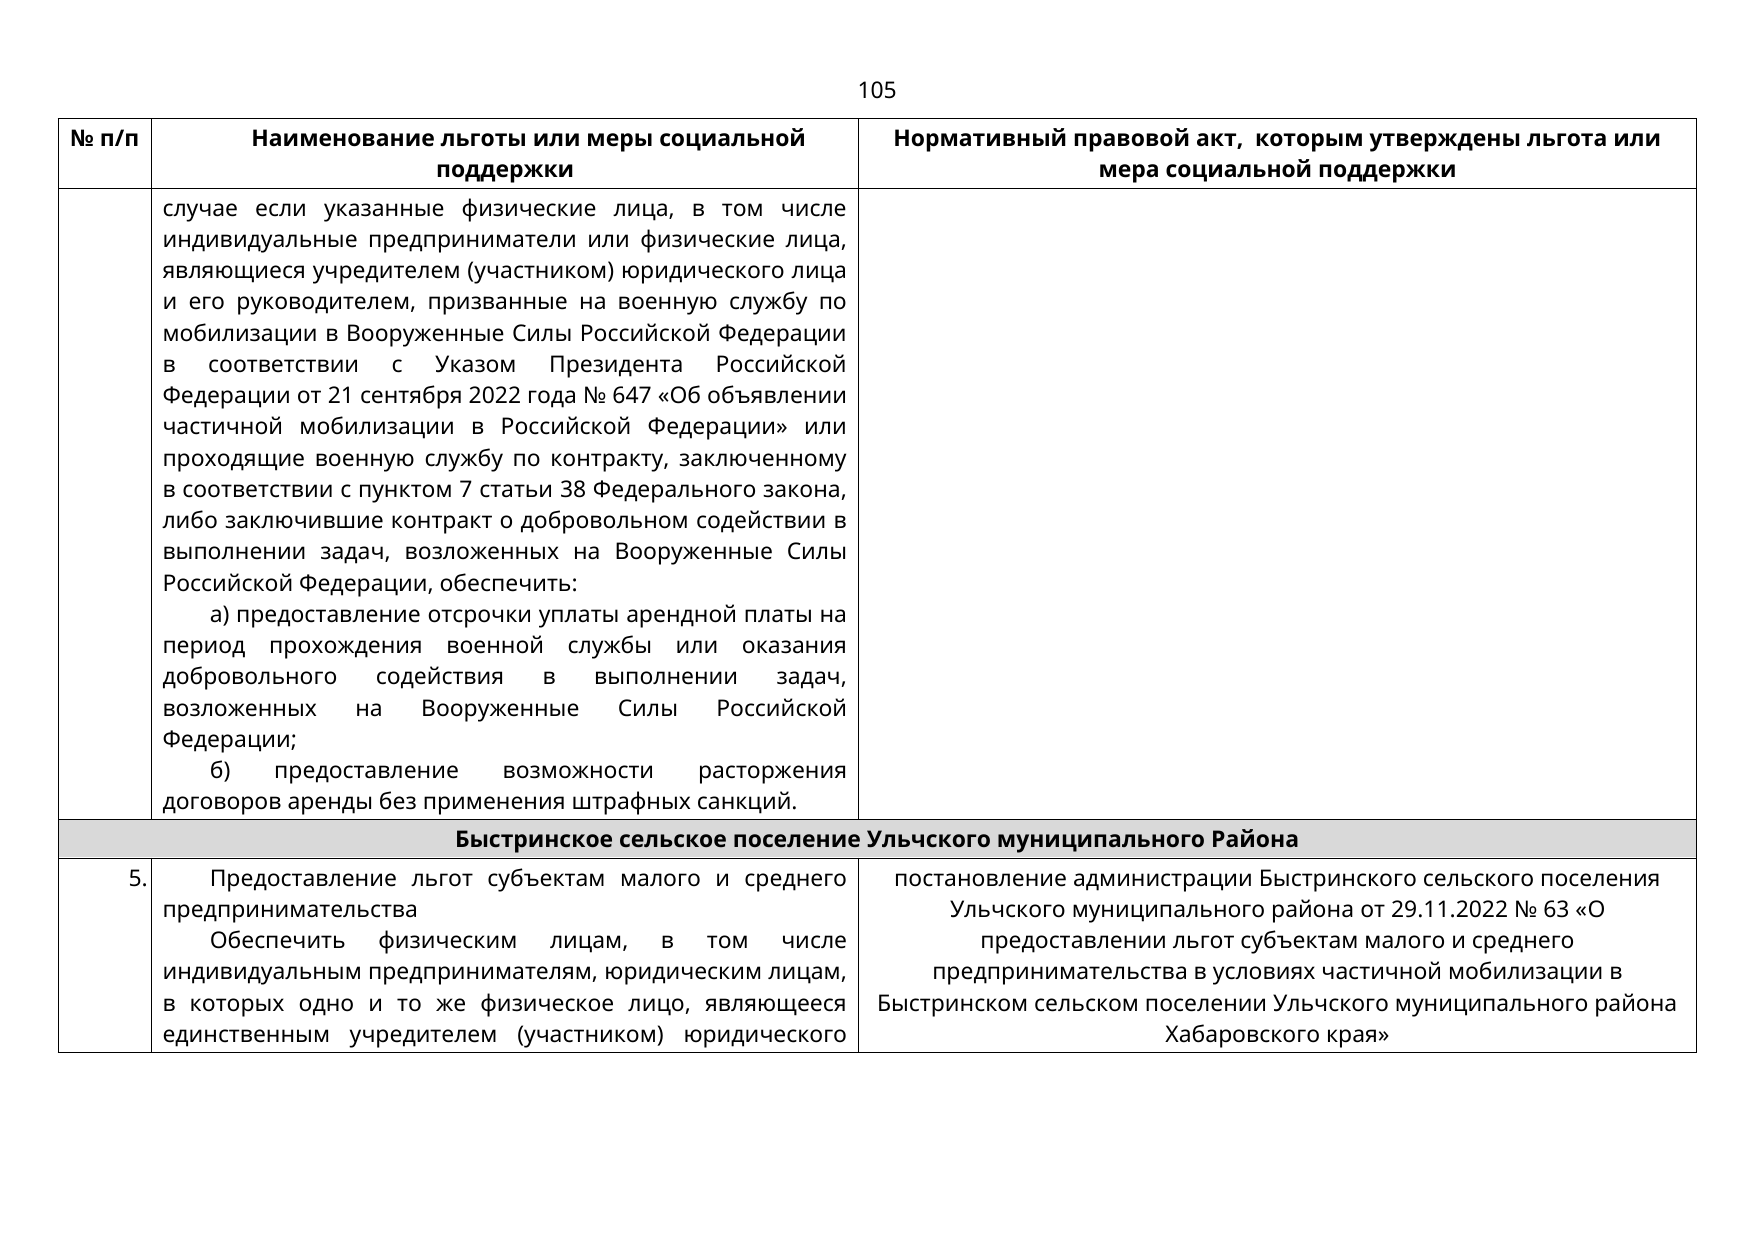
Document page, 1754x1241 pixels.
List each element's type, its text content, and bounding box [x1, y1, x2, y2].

table_header № п/п [59, 119, 151, 187]
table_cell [152, 859, 858, 1052]
table_cell Быстринское сельское поселение Ульчского муниципального Района [59, 820, 1696, 857]
table_header Нормативный правовой акт, которым утверждены льгота или мера социальной поддержки [859, 119, 1696, 187]
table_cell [859, 859, 1696, 1052]
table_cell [152, 189, 858, 819]
table_cell [59, 859, 151, 1052]
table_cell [859, 189, 1696, 819]
table_header Наименование льготы или меры социальной поддержки [152, 119, 858, 187]
table_cell [59, 189, 151, 819]
